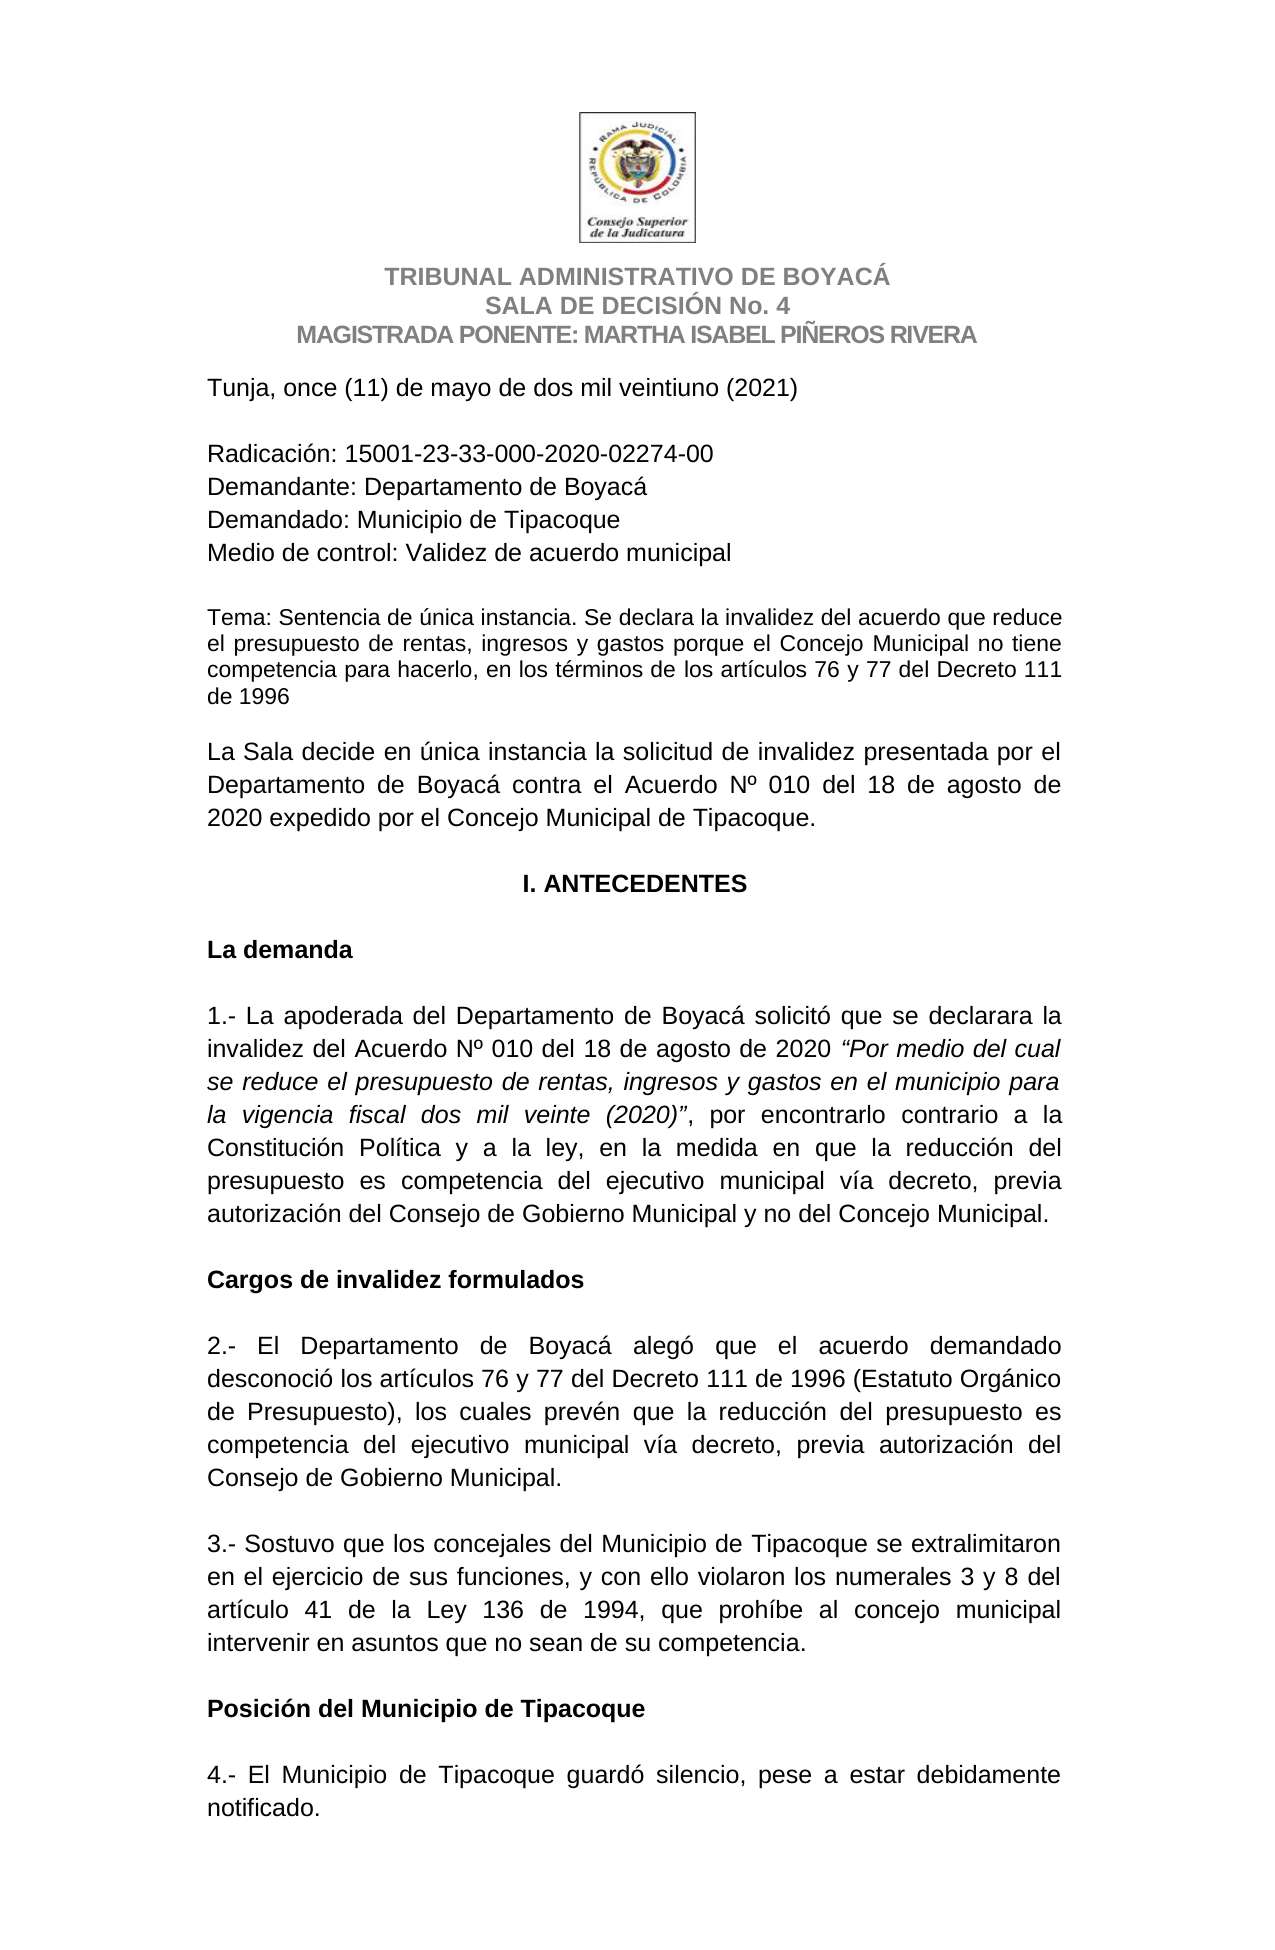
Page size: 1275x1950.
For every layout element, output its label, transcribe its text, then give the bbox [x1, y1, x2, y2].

text I. ANTECEDENTES [207, 869, 1063, 897]
text 4.- El Municipio de Tipacoque guardó silencio, pese a estar debidamente notificado. [207, 1760, 1063, 1822]
text Radicación: 15001-23-33-000-2020-02274-00 [207, 438, 1063, 467]
text 2.- El Departamento de Boyacá alegó que el acuerdo demandado desconoció los artículos 76 y 77 del Decreto 111 de 1996 (Estatuto Orgánico de Presupuesto), los cuales prevén que la reducción del presupuesto es competencia del ejecutivo municipal vía decreto, previa autorización del Consejo de Gobierno Municipal. [207, 1331, 1063, 1492]
text Cargos de invalidez formulados [207, 1265, 1063, 1294]
text Demandado: Municipio de Tipacoque [207, 504, 1063, 533]
text La Sala decide en única instancia la solicitud de invalidez presentada por el Departamento de Boyacá contra el Acuerdo Nº 010 del 18 de agosto de 2020 expedido por el Concejo Municipal de Tipacoque. [207, 737, 1063, 831]
text 3.- Sostuvo que los concejales del Municipio de Tipacoque se extralimitaron en el ejercicio de sus funciones, y con ello violaron los numerales 3 y 8 del artículo 41 de la Ley 136 de 1994, que prohíbe al concejo municipal intervenir en asuntos que no sean de su competencia. [207, 1529, 1063, 1657]
picture [579, 112, 696, 243]
text Demandante: Departamento de Boyacá [207, 472, 1063, 500]
text 1.- La apoderada del Departamento de Boyacá solicitó que se declarara la invalidez del Acuerdo Nº 010 del 18 de agosto de 2020 “Por medio del cual se reduce el presupuesto de rentas, ingresos y gastos en el municipio para la vigencia fiscal dos mil veinte (2020)”, por encontrarlo contrario a la Constitución Política y a la ley, en la medida en que la reducción del presupuesto es competencia del ejecutivo municipal vía decreto, previa autorización del Consejo de Gobierno Municipal y no del Concejo Municipal. [207, 1001, 1063, 1228]
text Tema: Sentencia de única instancia. Se declara la invalidez del acuerdo que reduce el presupuesto de rentas, ingresos y gastos porque el Concejo Municipal no tiene competencia para hacerlo, en los términos de los artículos 76 y 77 del Decreto 111 de 1996 [207, 604, 1063, 709]
text Tunja, once (11) de mayo de dos mil veintiuno (2021) [207, 372, 1063, 401]
text Posición del Municipio de Tipacoque [207, 1694, 1063, 1723]
text Medio de control: Validez de acuerdo municipal [207, 538, 1063, 566]
text La demanda [207, 935, 1063, 963]
